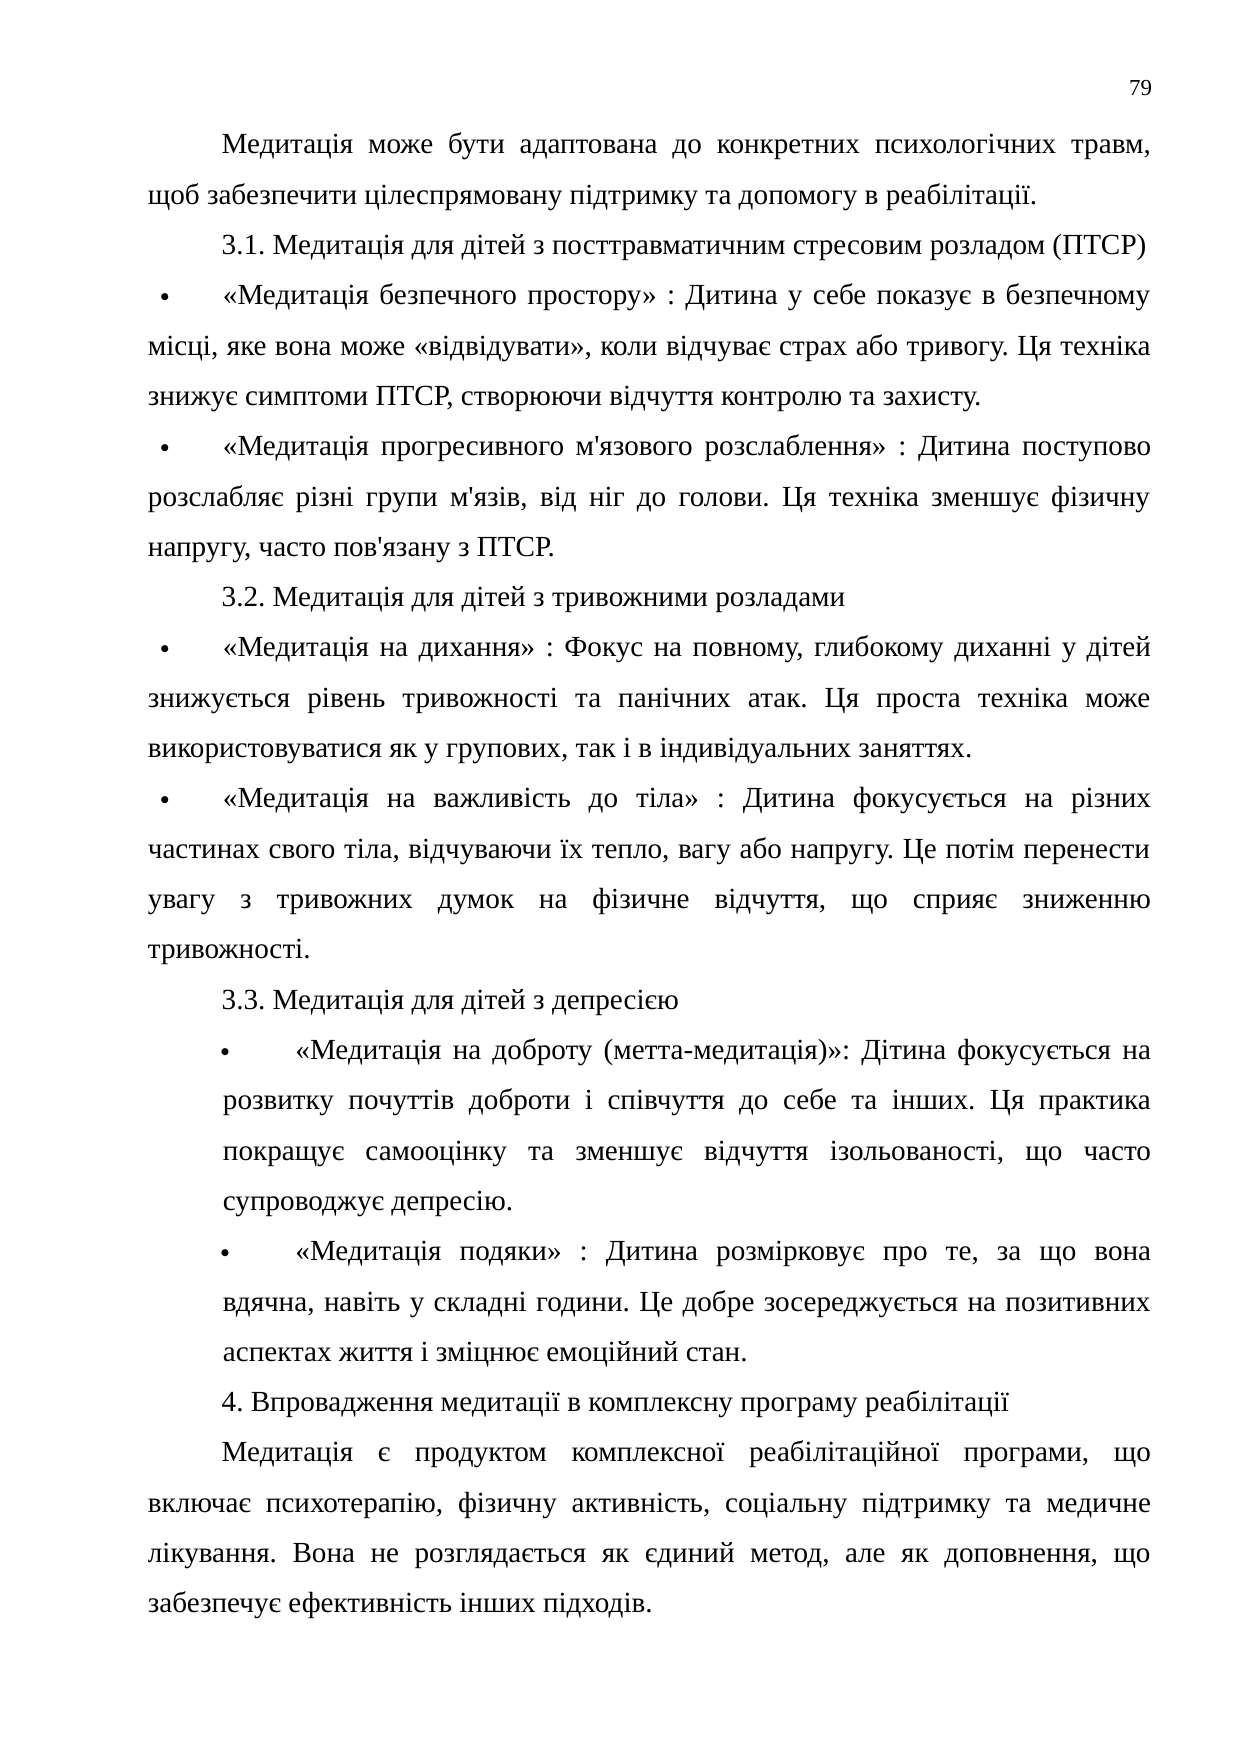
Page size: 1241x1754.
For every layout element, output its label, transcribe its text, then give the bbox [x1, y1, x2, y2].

list «Медитація на доброту (метта-медитація)»: Дітина фокусується на розвитку почуттів доброти і співчуття до себе та інших. Ця практика покращує самооцінку та зменшує відчуття ізольованості, що часто супроводжує депресію. [221, 1032, 1152, 1217]
list «Медитація на дихання» : Фокус на повному, глибокому диханні у дітей знижується рівень тривожності та панічних атак. Ця проста техніка може використовуватися як у групових, так і в індивідуальних заняттях. [148, 629, 1152, 764]
text Медитація є продуктом комплексної реабілітаційної програми, що включає психотерапію, фізичну активність, соціальну підтримку та медичне лікування. Вона не розглядається як єдиний метод, але як доповнення, що забезпечує ефективність інших підходів. [148, 1434, 1152, 1619]
list «Медитація безпечного простору» : Дитина у себе показує в безпечному місці, яке вона може «відвідувати», коли відчуває страх або тривогу. Ця техніка знижує симптоми ПТСР, створюючи відчуття контролю та захисту. [148, 277, 1152, 412]
text 4. Впровадження медитації в комплексну програму реабілітації [148, 1384, 1152, 1418]
text Медитація може бути адаптована до конкретних психологічних травм, щоб забезпечити цілеспрямовану підтримку та допомогу в реабілітації. [148, 126, 1152, 210]
text 3.2. Медитація для дітей з тривожними розладами [148, 579, 1152, 613]
list «Медитація подяки» : Дитина розмірковує про те, за що вона вдячна, навіть у складні години. Це добре зосереджується на позитивних аспектах життя і зміцнює емоційний стан. [221, 1233, 1152, 1367]
list «Медитація прогресивного м'язового розслаблення» : Дитина поступово розслабляє різні групи м'язів, від ніг до голови. Ця техніка зменшує фізичну напругу, часто пов'язану з ПТСР. [148, 428, 1152, 562]
text 3.1. Медитація для дітей з посттравматичним стресовим розладом (ПТСР) [148, 227, 1152, 261]
list «Медитація на важливість до тіла» : Дитина фокусується на різних частинах свого тіла, відчуваючи їх тепло, вагу або напругу. Це потім перенести увагу з тривожних думок на фізичне відчуття, що сприяє зниженню тривожності. [148, 781, 1152, 965]
text 3.3. Медитація для дітей з депресією [148, 982, 1152, 1015]
